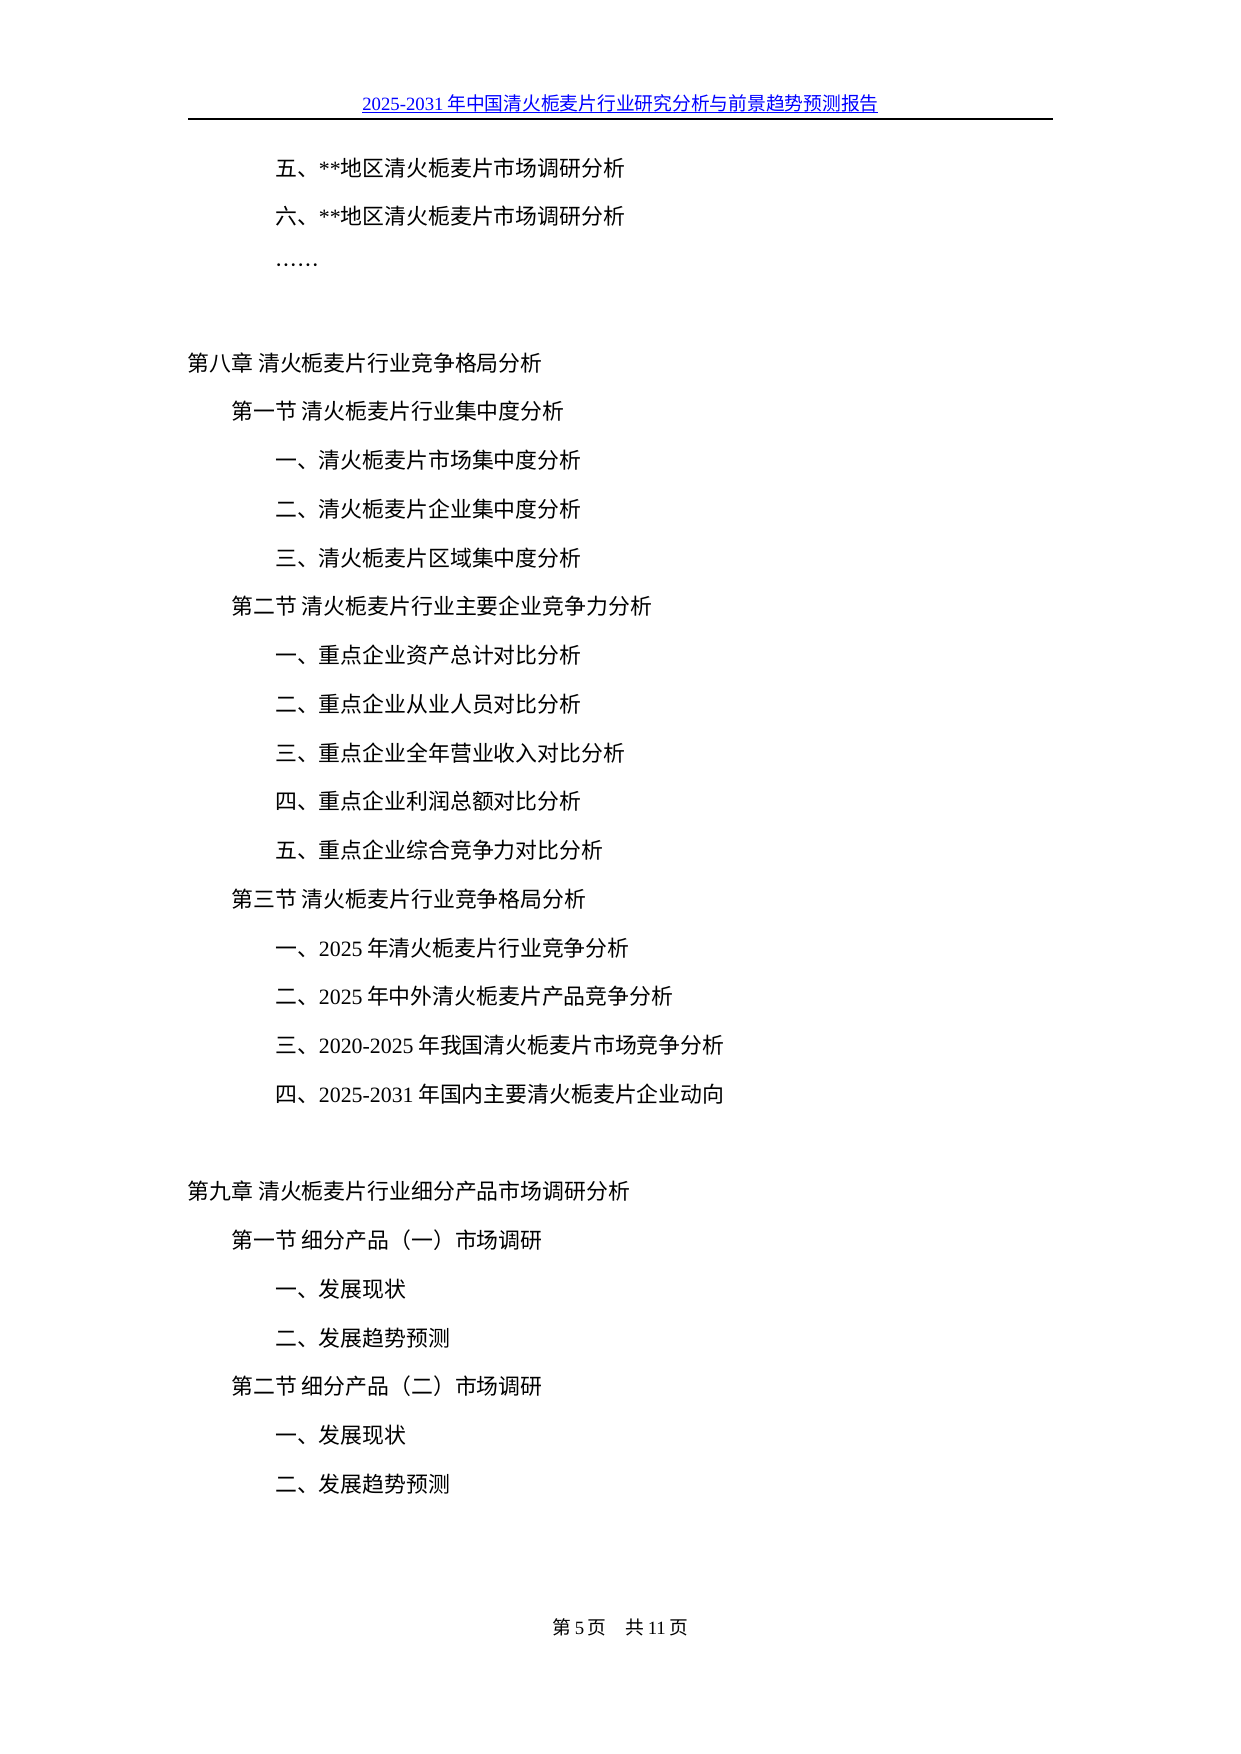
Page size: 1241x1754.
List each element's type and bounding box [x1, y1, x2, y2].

text [187, 150, 1053, 1499]
